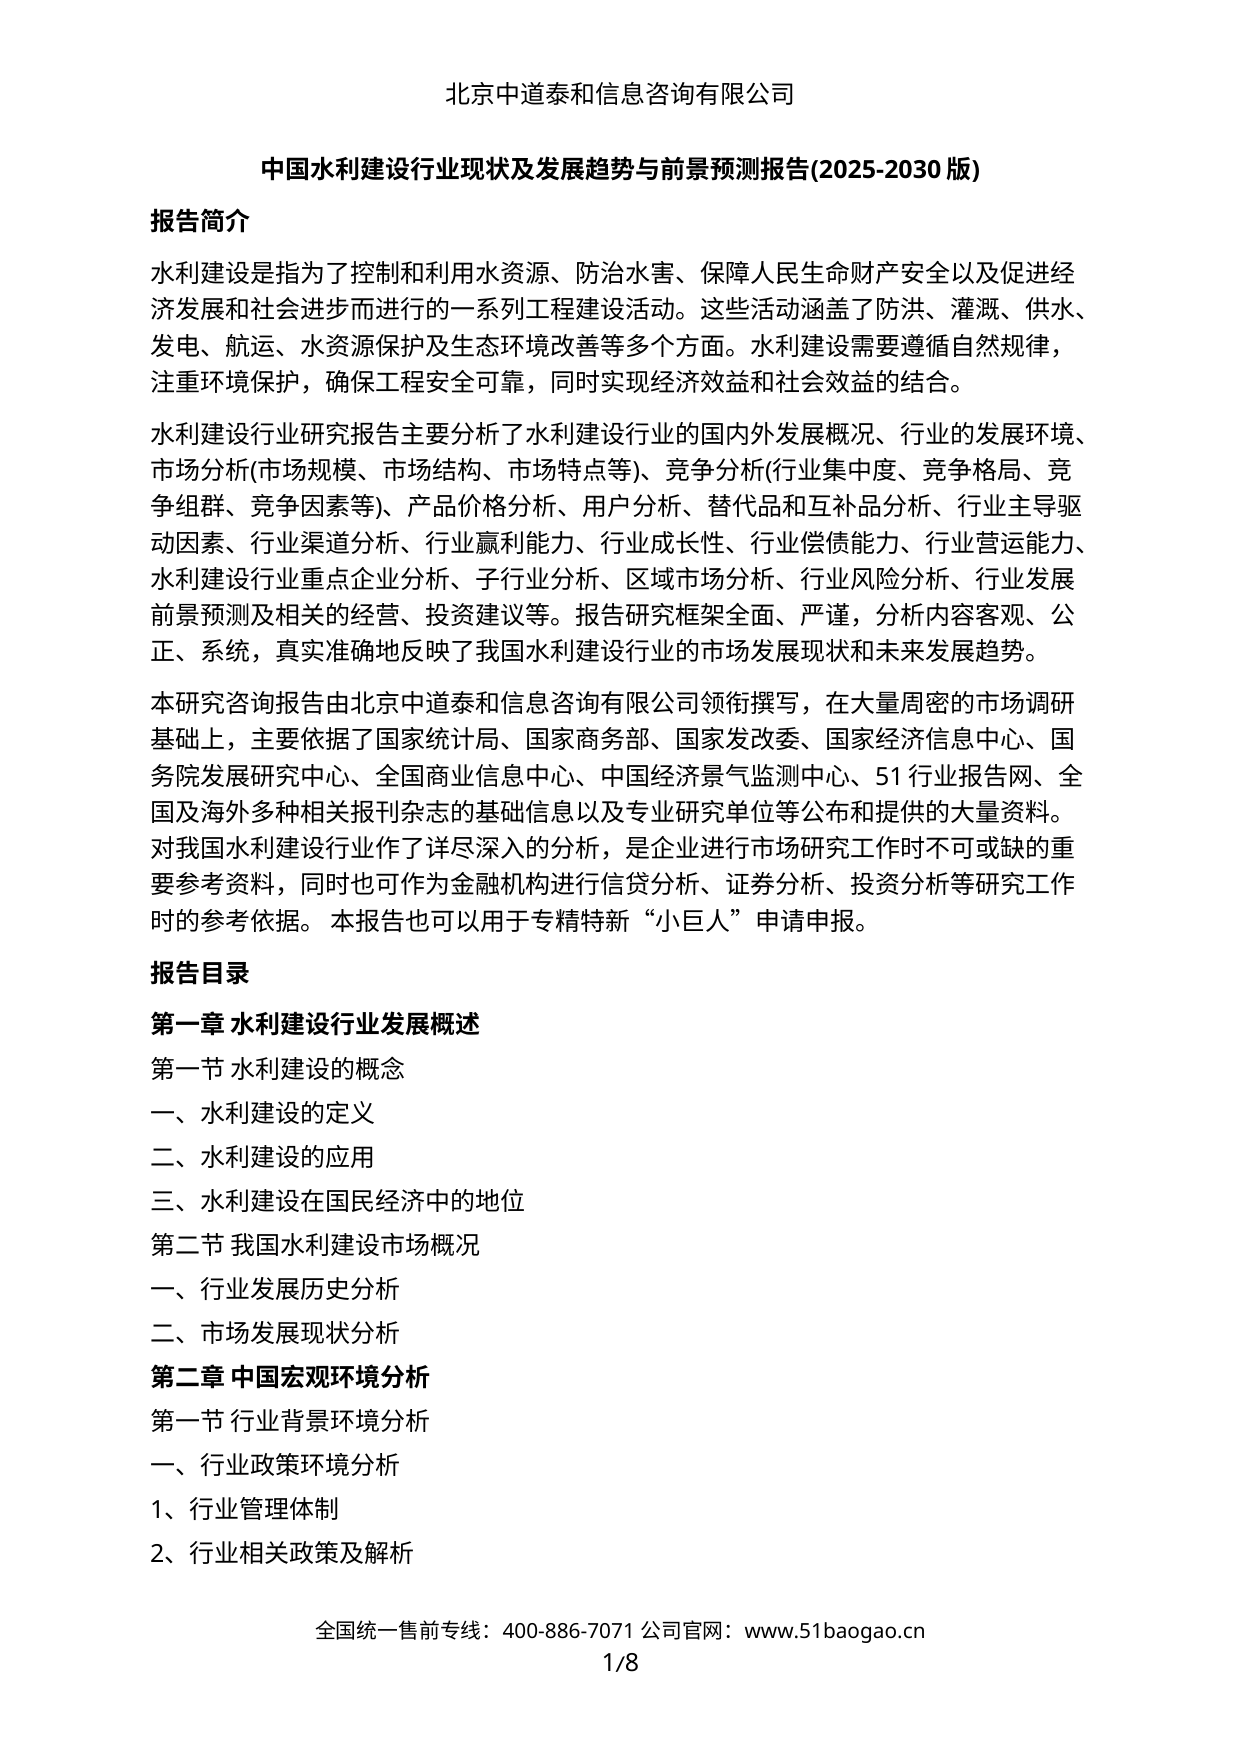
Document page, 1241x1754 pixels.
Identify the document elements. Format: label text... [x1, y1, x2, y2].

text 一、水利建设的定义 [150, 1093, 1090, 1129]
text 中国水利建设行业现状及发展趋势与前景预测报告(2025-2030版) [150, 150, 1090, 186]
text 二、水利建设的应用 [150, 1137, 1090, 1173]
text 2、行业相关政策及解析 [150, 1534, 1090, 1570]
text 水利建设是指为了控制和利用水资源、防治水害、保障人民生命财产安全以及促进经济发展和社会进步而进行的一系列工程建设活动。这些活动涵盖了防洪、灌溉、供水、发电、航运、水资源保护及生态环境改善等多个方面。水利建设需要遵循自然规律，注重环境保护，确保工程安全可靠，同时实现经济效益和社会效益的结合。 [150, 254, 1090, 399]
text 第一节 行业背景环境分析 [150, 1402, 1090, 1438]
text 第一节 水利建设的概念 [150, 1049, 1090, 1085]
text 报告目录 [150, 953, 1090, 989]
text 1、行业管理体制 [150, 1490, 1090, 1526]
text 水利建设行业研究报告主要分析了水利建设行业的国内外发展概况、行业的发展环境、市场分析(市场规模、市场结构、市场特点等)、竞争分析(行业集中度、竞争格局、竞争组群、竞争因素等)、产品价格分析、用户分析、替代品和互补品分析、行业主导驱动因素、行业渠道分析、行业赢利能力、行业成长性、行业偿债能力、行业营运能力、水利建设行业重点企业分析、子行业分析、区域市场分析、行业风险分析、行业发展前景预测及相关的经营、投资建议等。报告研究框架全面、严谨，分析内容客观、公正、系统，真实准确地反映了我国水利建设行业的市场发展现状和未来发展趋势。 [150, 414, 1090, 668]
text 第二节 我国水利建设市场概况 [150, 1225, 1090, 1262]
text 三、水利建设在国民经济中的地位 [150, 1181, 1090, 1217]
text 报告简介 [150, 202, 1090, 238]
text 二、市场发展现状分析 [150, 1313, 1090, 1350]
text 第一章 水利建设行业发展概述 [150, 1005, 1090, 1041]
text 第二章 中国宏观环境分析 [150, 1357, 1090, 1394]
text 本研究咨询报告由北京中道泰和信息咨询有限公司领衔撰写，在大量周密的市场调研基础上，主要依据了国家统计局、国家商务部、国家发改委、国家经济信息中心、国务院发展研究中心、全国商业信息中心、中国经济景气监测中心、51行业报告网、全国及海外多种相关报刊杂志的基础信息以及专业研究单位等公布和提供的大量资料。对我国水利建设行业作了详尽深入的分析，是企业进行市场研究工作时不可或缺的重要参考资料，同时也可作为金融机构进行信贷分析、证券分析、投资分析等研究工作时的参考依据。 本报告也可以用于专精特新“小巨人”申请申报。 [150, 684, 1090, 937]
text 一、行业发展历史分析 [150, 1269, 1090, 1306]
text 一、行业政策环境分析 [150, 1446, 1090, 1482]
